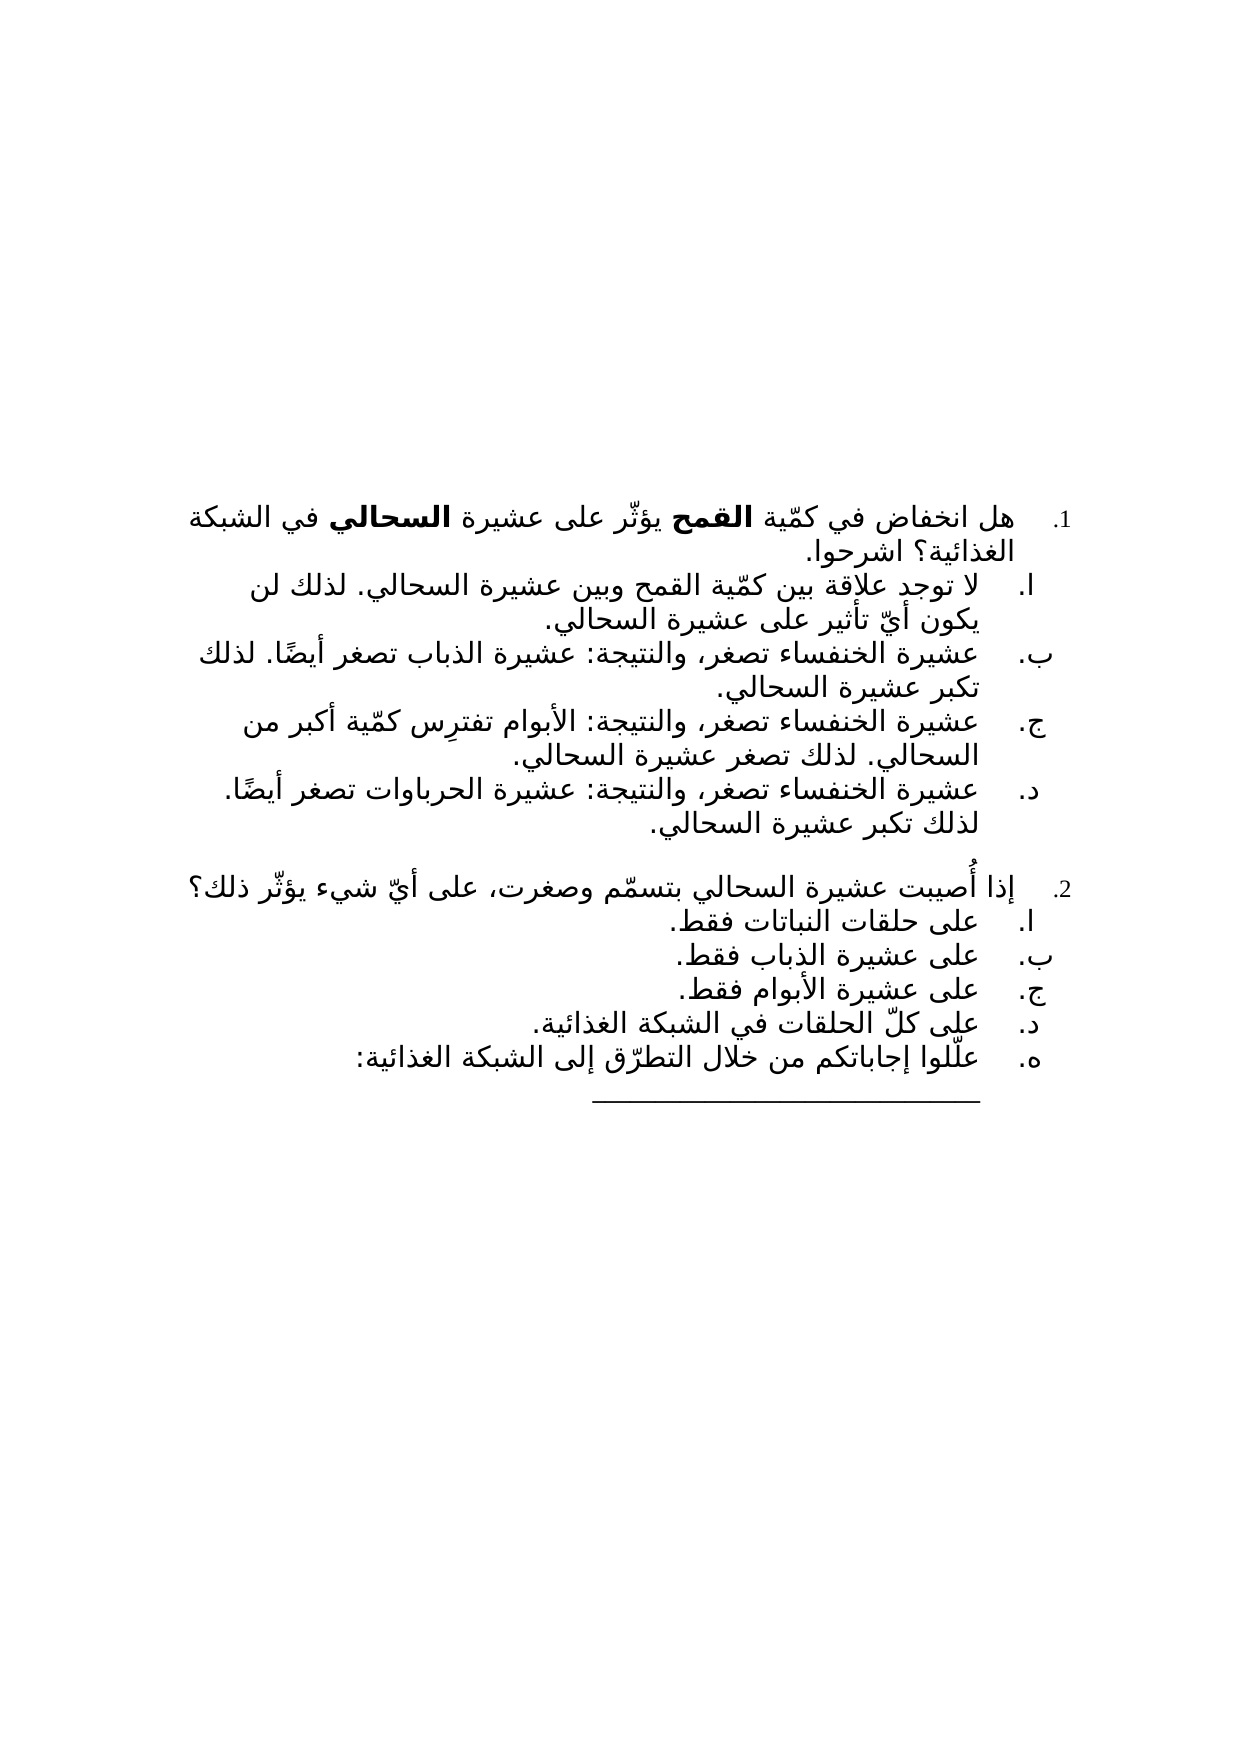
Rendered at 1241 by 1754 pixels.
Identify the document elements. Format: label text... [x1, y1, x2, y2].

list على عشيرة الذباب فقط. [187, 938, 1017, 972]
list لا توجد علاقة بين كمّية القمح وبين عشيرة السحالي. لذلك لن يكون أيّ تأثير على عشيرة السحالي. [187, 568, 1017, 636]
list عشيرة الخنفساء تصغر، والنتيجة: الأبوام تفترِس كمّية أكبر من السحالي. لذلك تصغر عشيرة السحالي. [187, 704, 1017, 772]
list على حلقات النباتات فقط. [187, 904, 1017, 938]
list هل انخفاض في كمّية القمح يؤثّر على عشيرة السحالي في الشبكة الغذائية؟ اشرحوا. [187, 501, 1053, 568]
list على عشيرة الأبوام فقط. [187, 972, 1017, 1006]
list علّلوا إجاباتكم من خلال التطرّق إلى الشبكة الغذائية: _______________________________ [187, 1040, 1017, 1103]
list على كلّ الحلقات في الشبكة الغذائية. [187, 1006, 1017, 1040]
list إذا أُصيبت عشيرة السحالي بتسمّم وصغرت، على أيّ شيء يؤثّر ذلك؟ [187, 871, 1053, 904]
list عشيرة الخنفساء تصغر، والنتيجة: عشيرة الحرباوات تصغر أيضًا. لذلك تكبر عشيرة السحالي. [187, 772, 1017, 840]
list عشيرة الخنفساء تصغر، والنتيجة: عشيرة الذباب تصغر أيضًا. لذلك تكبر عشيرة السحالي. [187, 636, 1017, 704]
